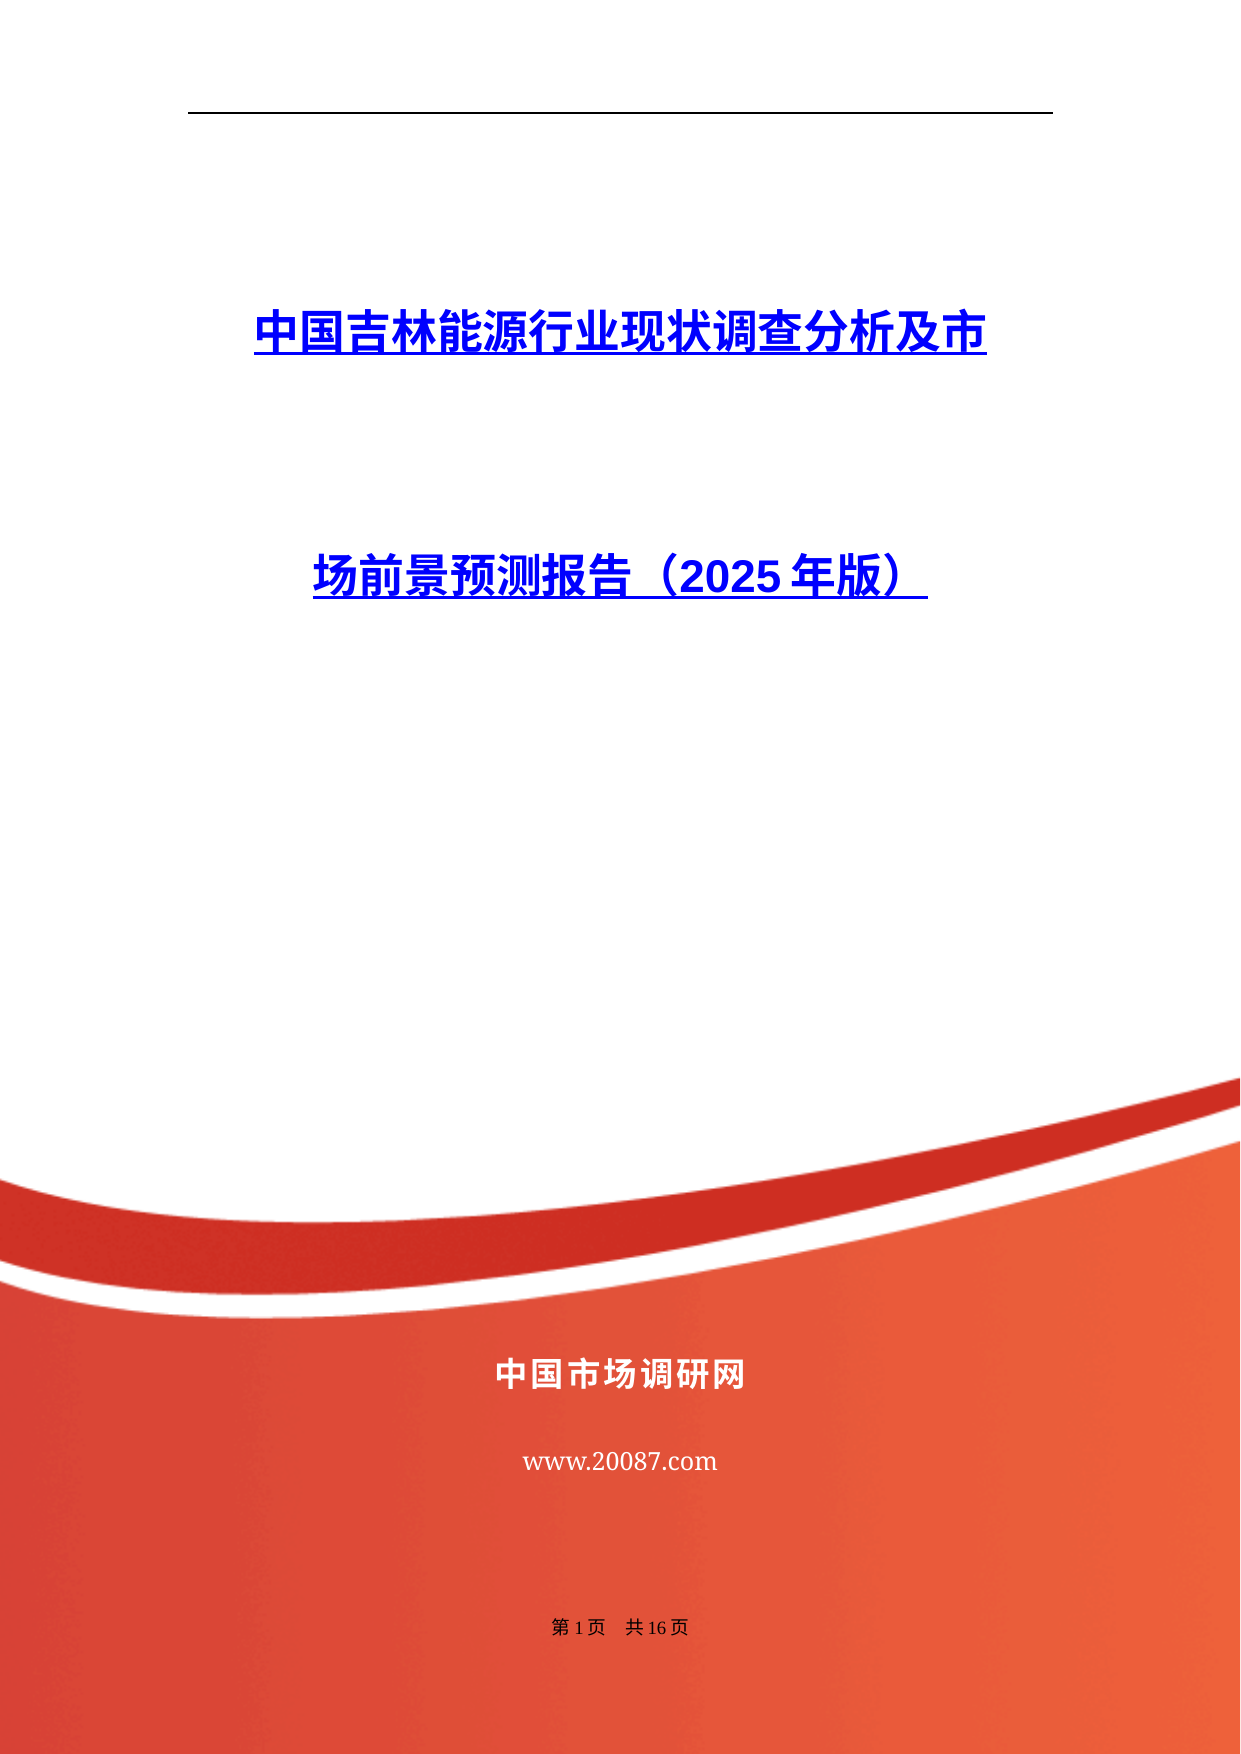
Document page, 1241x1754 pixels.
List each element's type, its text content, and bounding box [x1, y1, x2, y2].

picture [0, 1006, 1241, 1754]
text www.20087.com [187, 1428, 1053, 1493]
subtitle 中国市场调研网 [187, 1339, 1053, 1404]
table_header 中国吉林能源行业现状调查分析及市场前景预测报告（2025年版） [188, 207, 1053, 773]
